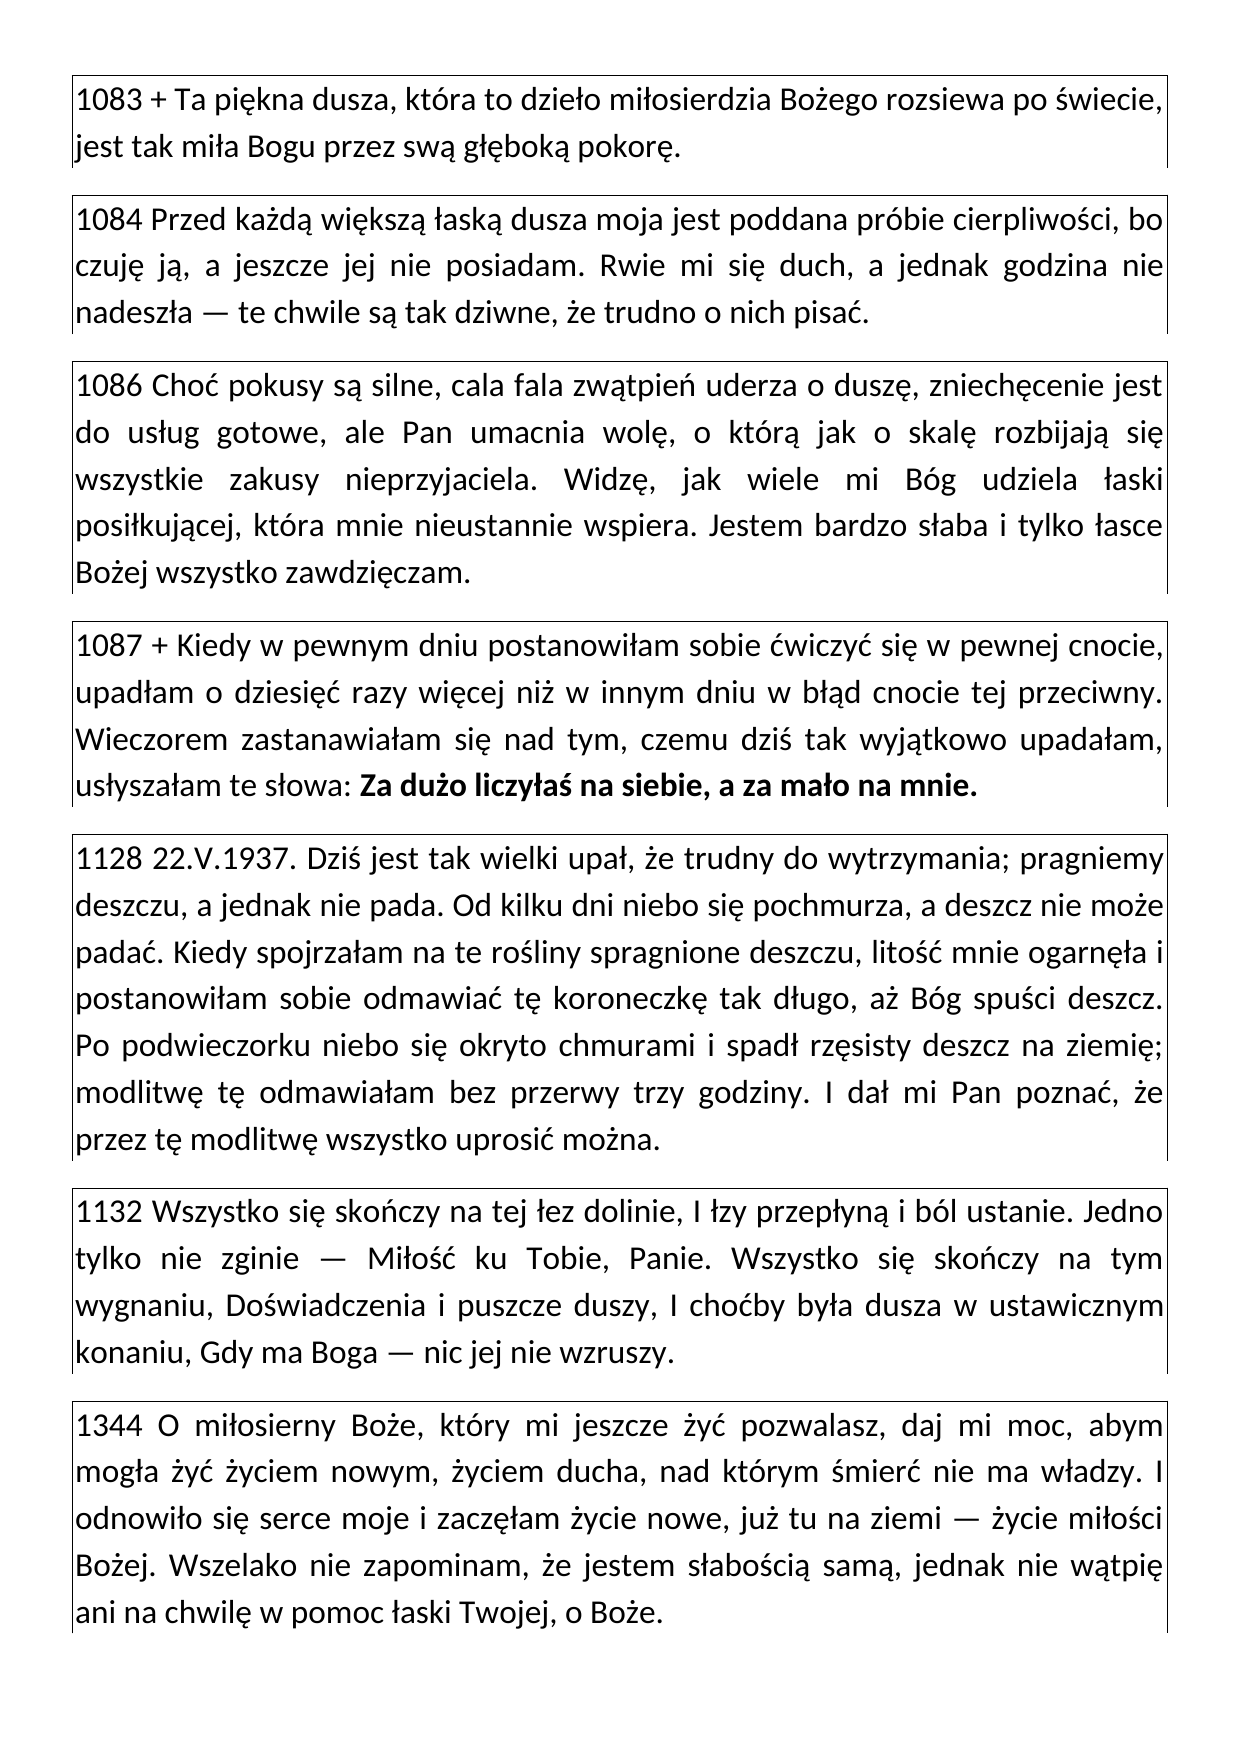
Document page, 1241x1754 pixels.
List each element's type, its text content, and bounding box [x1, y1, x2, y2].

text 1132 Wszystko się skończy na tej łez dolinie, I łzy przepłyną i ból ustanie. Jedno tylko nie zginie — Miłość ku Tobie, Panie. Wszystko się skończy na tym wygnaniu, Doświadczenia i puszcze duszy, I choćby była dusza w ustawicznym konaniu, Gdy ma Boga — nic jej nie wzruszy. [73, 1189, 1167, 1374]
text 1344 O miłosierny Boże, który mi jeszcze żyć pozwalasz, daj mi moc, abym mogła żyć życiem nowym, życiem ducha, nad którym śmierć nie ma władzy. I odnowiło się serce moje i zaczęłam życie nowe, już tu na ziemi — życie miłości Bożej. Wszelako nie zapominam, że jestem słabością samą, jednak nie wątpię ani na chwilę w pomoc łaski Twojej, o Boże. [73, 1402, 1167, 1633]
text 1087 + Kiedy w pewnym dniu postanowiłam sobie ćwiczyć się w pewnej cnocie, upadłam o dziesięć razy więcej niż w innym dniu w błąd cnocie tej przeciwny. Wieczorem zastanawiałam się nad tym, czemu dziś tak wyjątkowo upadałam, usłyszałam te słowa: Za dużo liczyłaś na siebie, a za mało na mnie. [73, 622, 1167, 807]
text 1084 Przed każdą większą łaską dusza moja jest poddana próbie cierpliwości, bo czuję ją, a jeszcze jej nie posiadam. Rwie mi się duch, a jednak godzina nie nadeszła — te chwile są tak dziwne, że trudno o nich pisać. [73, 196, 1167, 334]
text 1128 22.V.1937. Dziś jest tak wielki upał, że trudny do wytrzymania; pragniemy deszczu, a jednak nie pada. Od kilku dni niebo się pochmurza, a deszcz nie może padać. Kiedy spojrzałam na te rośliny spragnione deszczu, litość mnie ogarnęła i postanowiłam sobie odmawiać tę koroneczkę tak długo, aż Bóg spuści deszcz. Po podwieczorku niebo się okryto chmurami i spadł rzęsisty deszcz na ziemię; modlitwę tę odmawiałam bez przerwy trzy godziny. I dał mi Pan poznać, że przez tę modlitwę wszystko uprosić można. [73, 835, 1167, 1161]
text 1083 + Ta piękna dusza, która to dzieło miłosierdzia Bożego rozsiewa po świecie, jest tak miła Bogu przez swą głęboką pokorę. [73, 76, 1167, 168]
text 1086 Choć pokusy są silne, cala fala zwątpień uderza o duszę, zniechęcenie jest do usług gotowe, ale Pan umacnia wolę, o którą jak o skalę rozbijają się wszystkie zakusy nieprzyjaciela. Widzę, jak wiele mi Bóg udziela łaski posiłkującej, która mnie nieustannie wspiera. Jestem bardzo słaba i tylko łasce Bożej wszystko zawdzięczam. [73, 362, 1167, 594]
